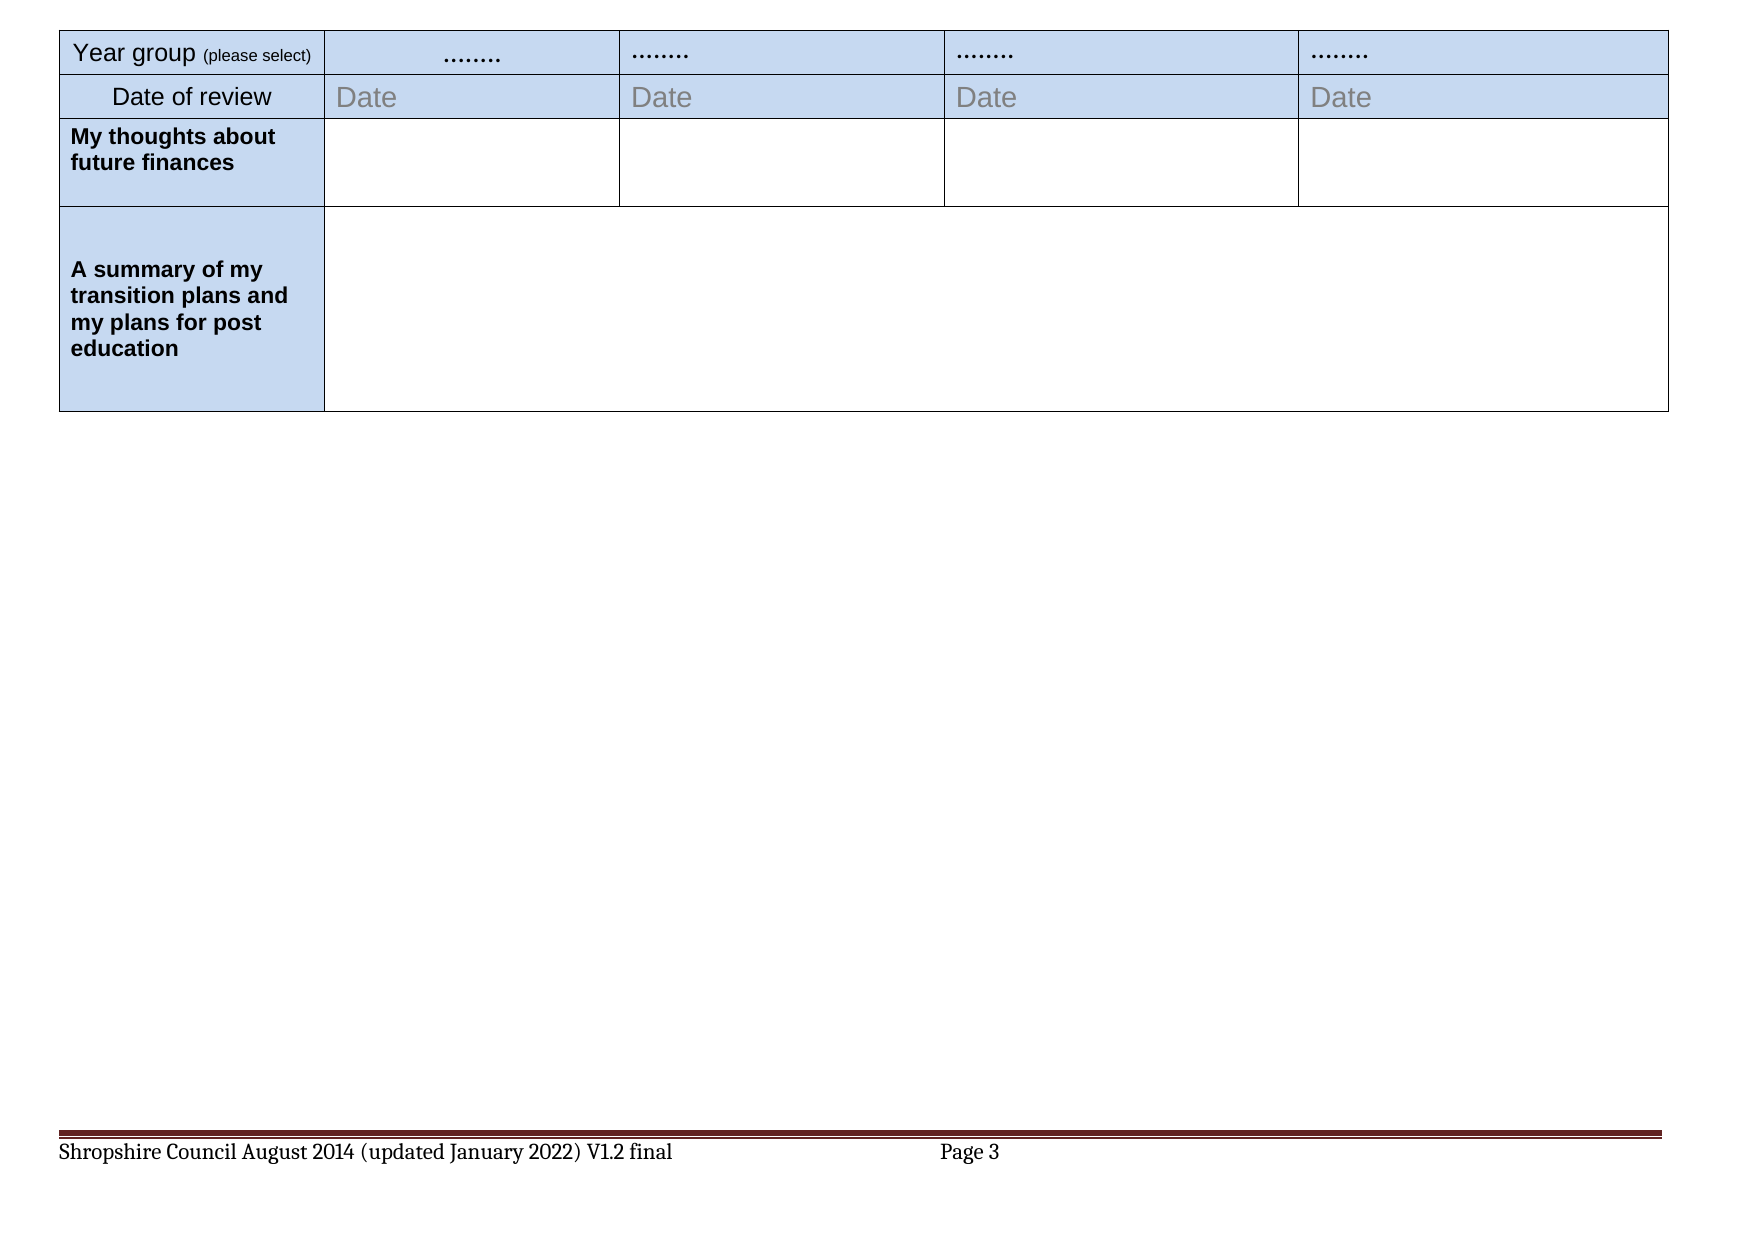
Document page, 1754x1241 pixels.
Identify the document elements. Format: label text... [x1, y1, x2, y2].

table_cell [945, 119, 1298, 206]
table_cell [325, 207, 1668, 411]
table_header [945, 31, 1298, 74]
table_cell My thoughts about future finances [60, 119, 324, 206]
table_cell [325, 119, 619, 206]
table_header [325, 31, 619, 74]
table_cell [1299, 119, 1668, 206]
table_header [620, 31, 944, 74]
table_cell [325, 75, 619, 118]
table_header Year group (please select) [60, 31, 324, 74]
table_cell [620, 75, 944, 118]
table_cell [1299, 75, 1668, 118]
table_cell [945, 75, 1298, 118]
table_header [1299, 31, 1668, 74]
table_cell Date of review [60, 75, 324, 118]
table_cell A summary of my transition plans and my plans for post education [60, 207, 324, 411]
table_cell [620, 119, 944, 206]
